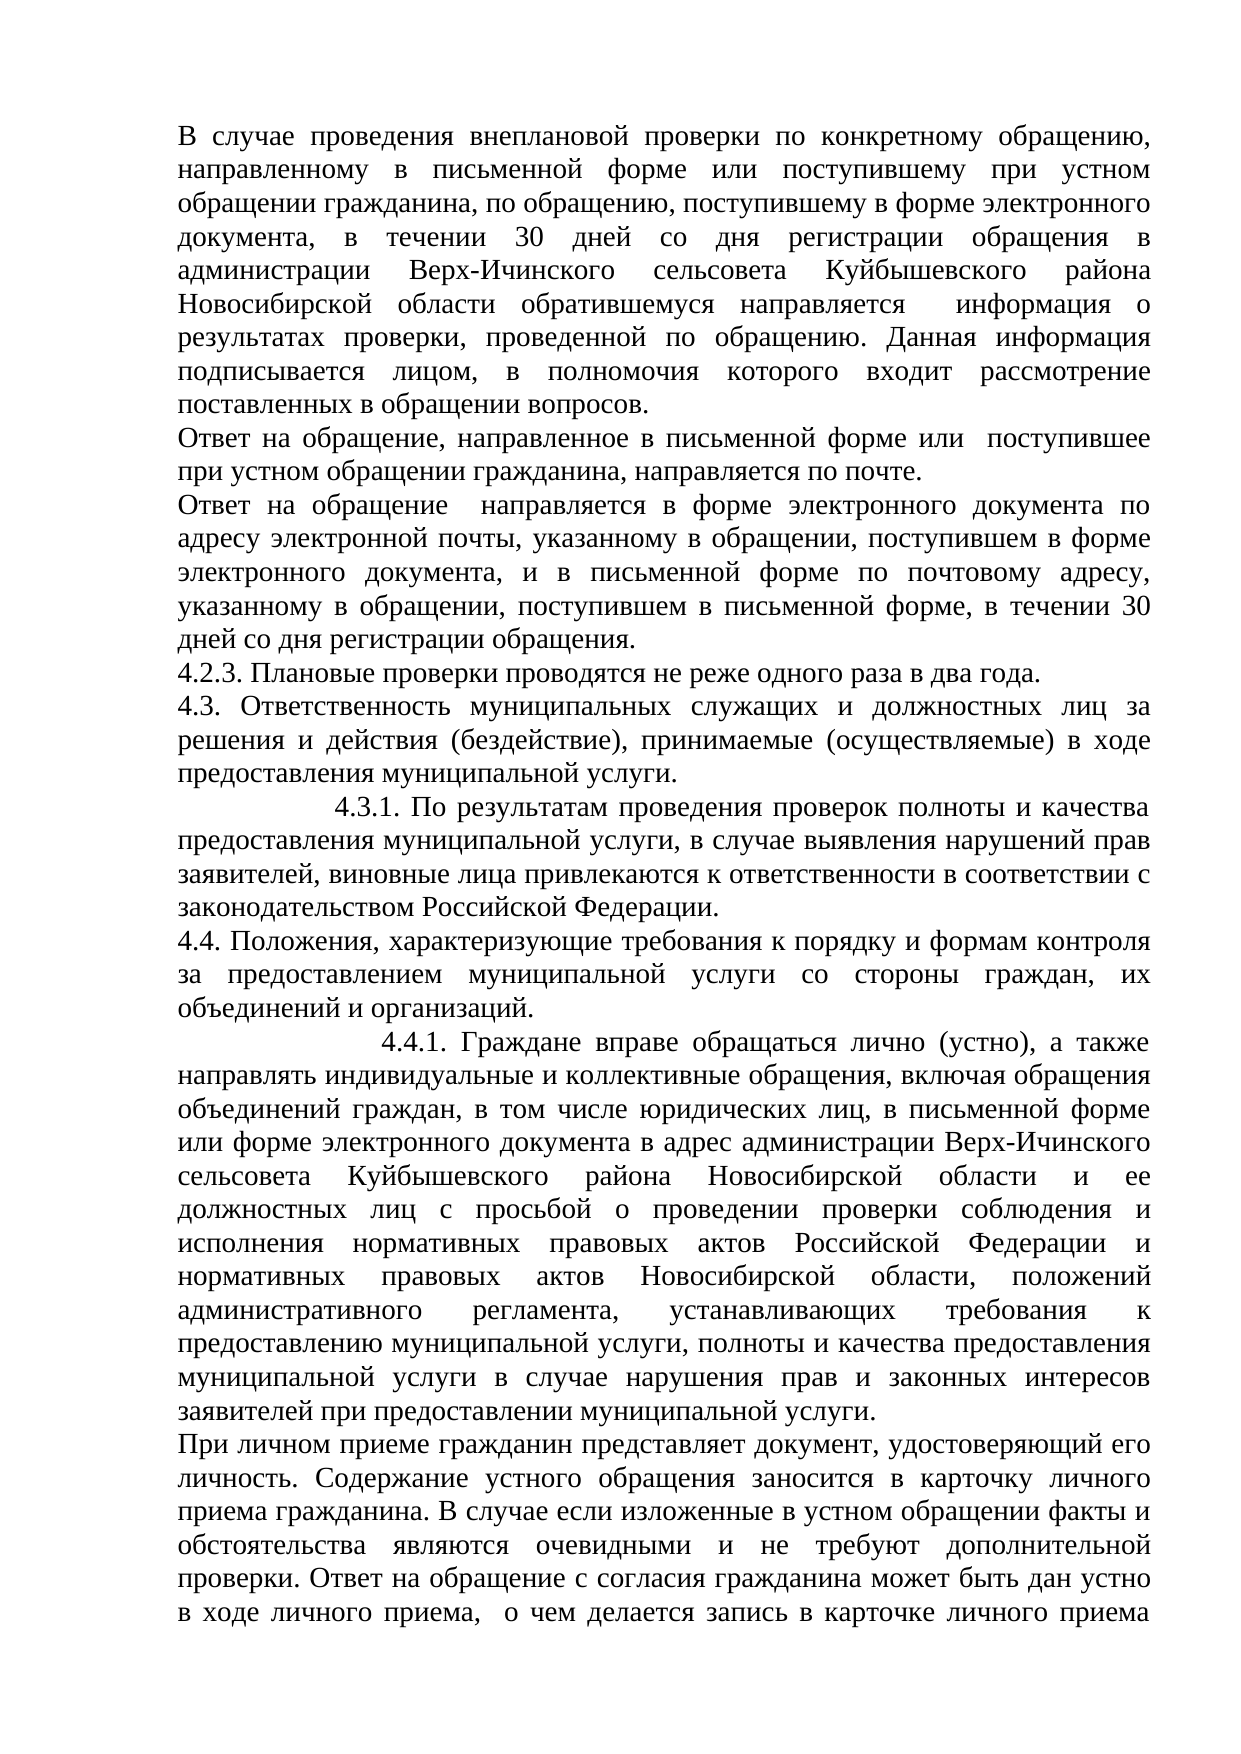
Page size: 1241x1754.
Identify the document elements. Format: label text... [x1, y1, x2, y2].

text 4.2.3. Плановые проверки проводятся не реже одного раза в два года. [177, 655, 1152, 688]
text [177, 1426, 1152, 1627]
text 4.4.1. Граждане вправе обращаться лично (устно), а также направлять индивидуальные и коллективные обращения, включая обращения объединений граждан, в том числе юридических лиц, в письменной форме или форме электронного документа в адрес администрации Верх-Ичинского сельсовета Куйбышевского района Новосибирской области и ее должностных лиц с просьбой о проведении проверки соблюдения и исполнения нормативных правовых актов Российской Федерации и нормативных правовых актов Новосибирской области, положений административного регламента, устанавливающих требования к предоставлению муниципальной услуги, полноты и качества предоставления муниципальной услуги в случае нарушения прав и законных интересов заявителей при предоставлении муниципальной услуги. [177, 1024, 1152, 1426]
text Ответ на обращение, направленное в письменной форме или поступившее при устном обращении гражданина, направляется по почте. [177, 420, 1152, 487]
text 4.3. Ответственность муниципальных служащих и должностных лиц за решения и действия (бездействие), принимаемые (осуществляемые) в ходе предоставления муниципальной услуги. [177, 688, 1152, 789]
text В случае проведения внеплановой проверки по конкретному обращению, направленному в письменной форме или поступившему при устном обращении гражданина, по обращению, поступившему в форме электронного документа, в течении 30 дней со дня регистрации обращения в администрации Верх-Ичинского сельсовета Куйбышевского района Новосибирской области обратившемуся направляется информация о результатах проверки, проведенной по обращению. Данная информация подписывается лицом, в полномочия которого входит рассмотрение поставленных в обращении вопросов. [177, 118, 1152, 420]
text 4.4. Положения, характеризующие требования к порядку и формам контроля за предоставлением муниципальной услуги со стороны граждан, их объединений и организаций. [177, 923, 1152, 1024]
text 4.3.1. По результатам проведения проверок полноты и качества предоставления муниципальной услуги, в случае выявления нарушений прав заявителей, виновные лица привлекаются к ответственности в соответствии с законодательством Российской Федерации. [177, 789, 1152, 923]
text Ответ на обращение направляется в форме электронного документа по адресу электронной почты, указанному в обращении, поступившем в форме электронного документа, и в письменной форме по почтовому адресу, указанному в обращении, поступившем в письменной форме, в течении 30 дней со дня регистрации обращения. [177, 487, 1152, 655]
